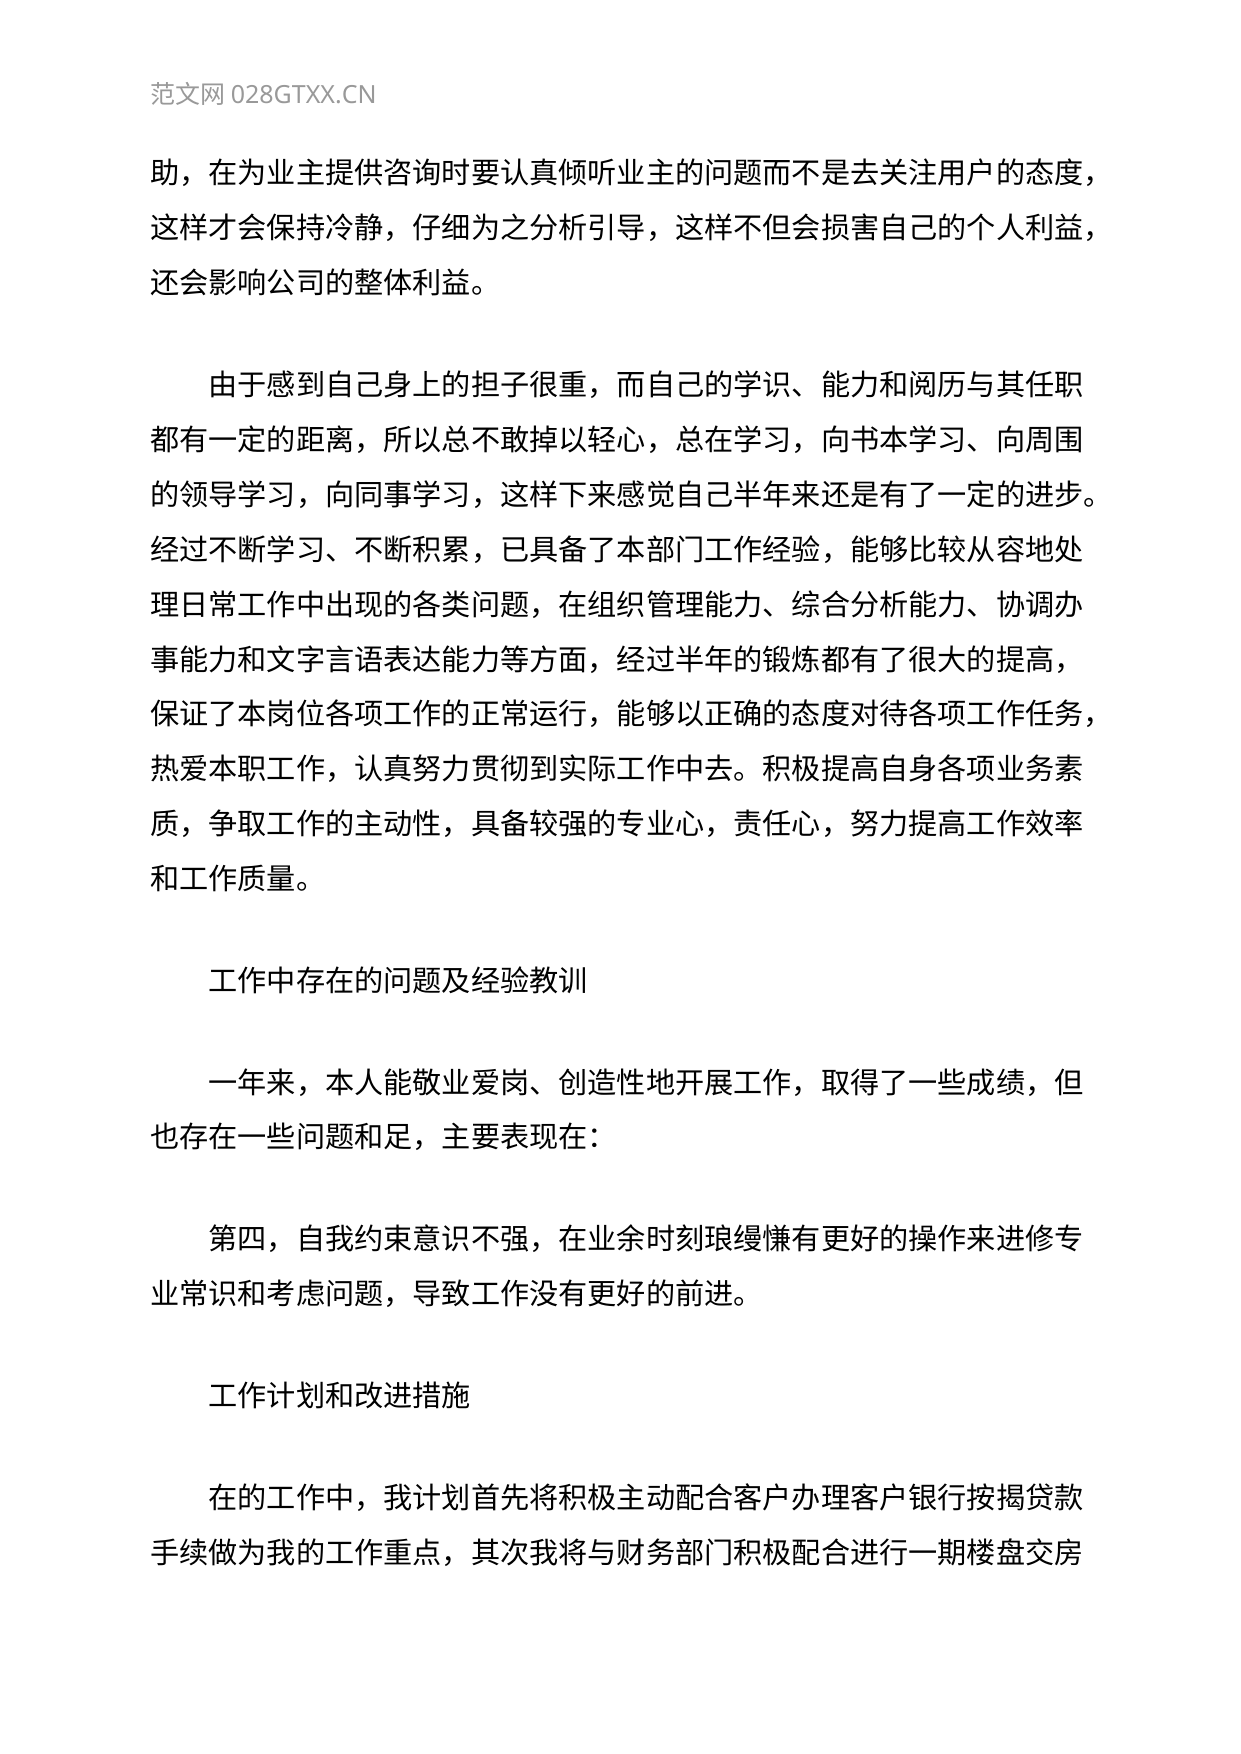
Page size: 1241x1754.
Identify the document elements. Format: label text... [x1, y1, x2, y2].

text 第四，自我约束意识不强，在业余时刻琅缦慊有更好的操作来进修专业常识和考虑问题，导致工作没有更好的前进。 [150, 1216, 1090, 1313]
text 工作计划和改进措施 [150, 1372, 1090, 1415]
text 由于感到自己身上的担子很重，而自己的学识、能力和阅历与其任职都有一定的距离，所以总不敢掉以轻心，总在学习，向书本学习、向周围的领导学习，向同事学习，这样下来感觉自己半年来还是有了一定的进步。经过不断学习、不断积累，已具备了本部门工作经验，能够比较从容地处理日常工作中出现的各类问题，在组织管理能力、综合分析能力、协调办事能力和文字言语表达能力等方面，经过半年的锻炼都有了很大的提高，保证了本岗位各项工作的正常运行，能够以正确的态度对待各项工作任务，热爱本职工作，认真努力贯彻到实际工作中去。积极提高自身各项业务素质，争取工作的主动性，具备较强的专业心，责任心，努力提高工作效率和工作质量。 [150, 362, 1090, 898]
text 工作中存在的问题及经验教训 [150, 957, 1090, 1000]
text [150, 1474, 1090, 1571]
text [150, 150, 1090, 302]
text 一年来，本人能敬业爱岗、创造性地开展工作，取得了一些成绩，但也存在一些问题和足，主要表现在： [150, 1059, 1090, 1156]
